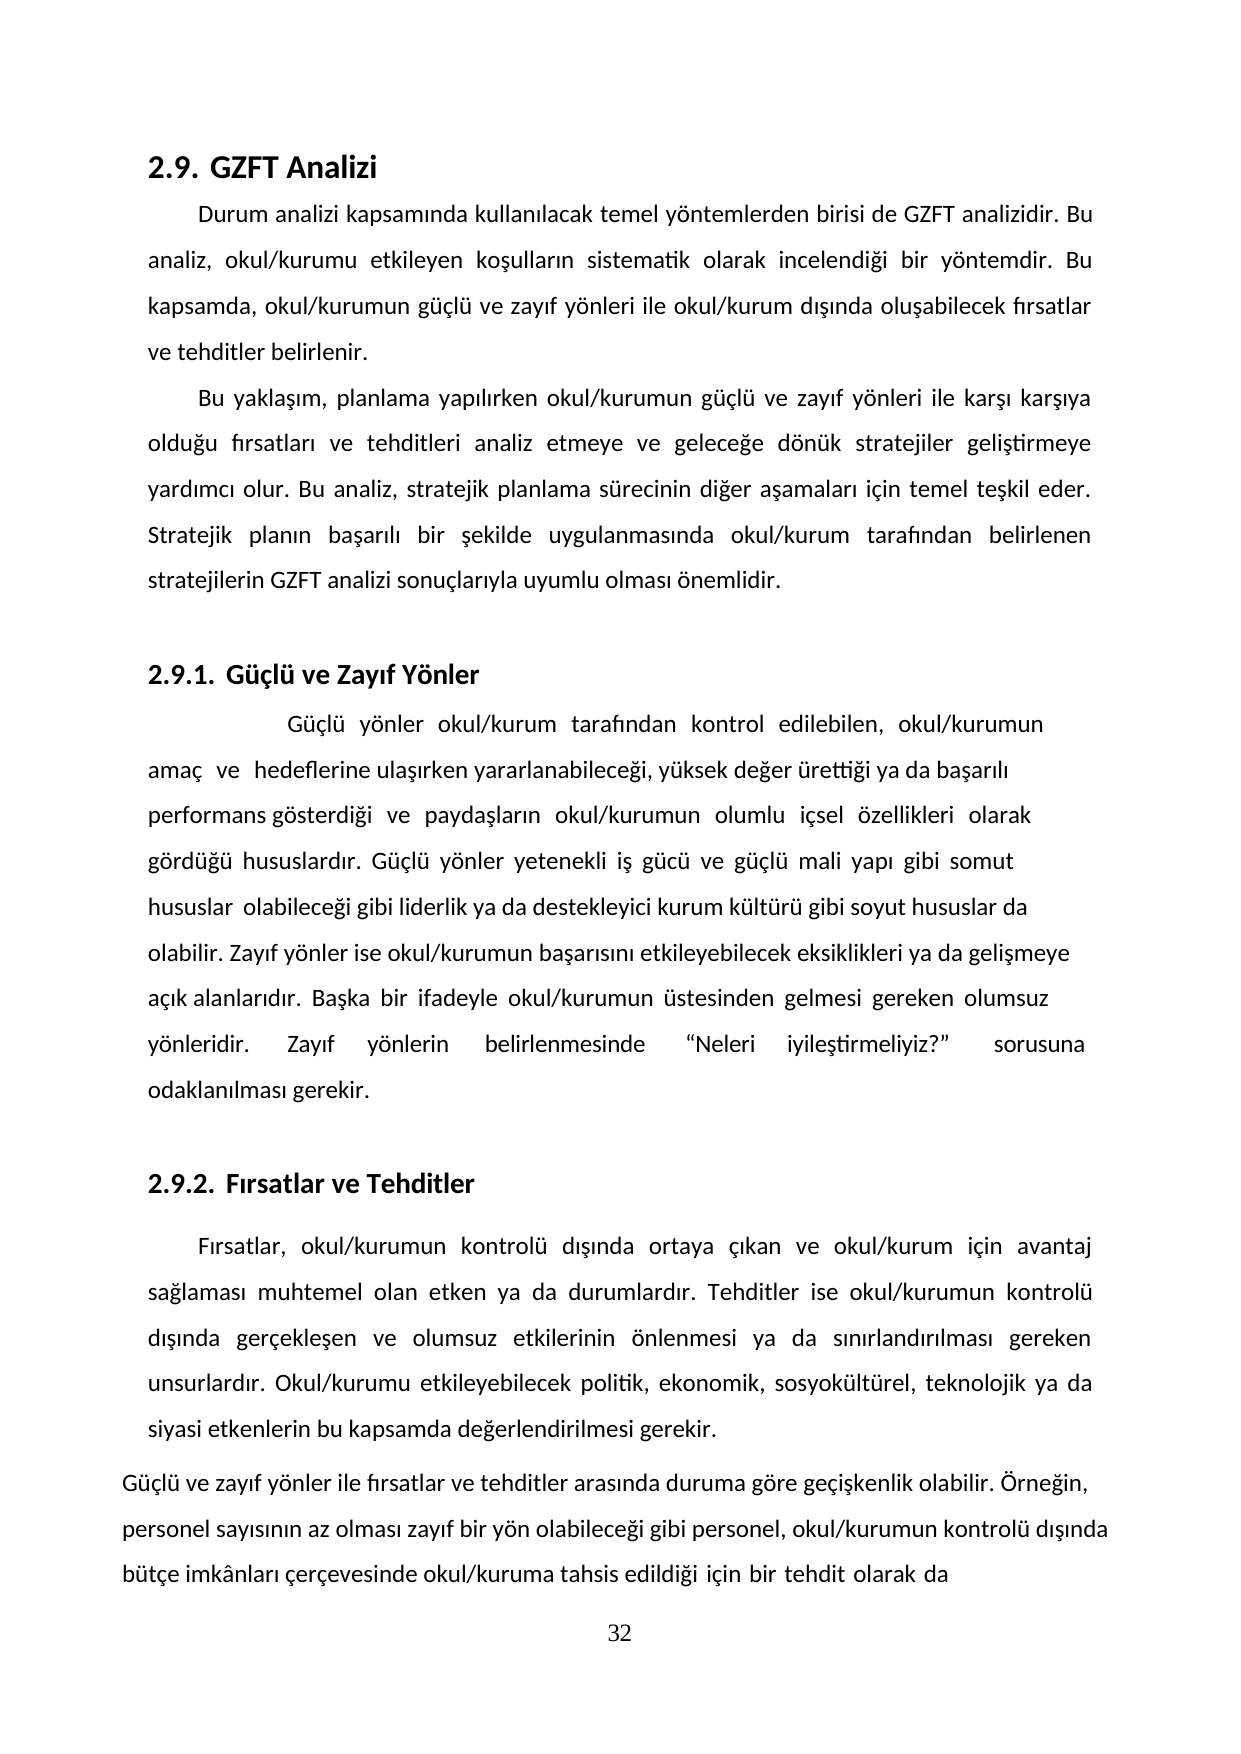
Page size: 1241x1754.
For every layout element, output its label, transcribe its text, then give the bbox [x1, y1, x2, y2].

text Fırsatlar, okul/kurumun kontrolü dışında ortaya çıkan ve okul/kurum için avantaj sağlaması muhtemel olan etken ya da durumlardır. Tehditler ise okul/kurumun kontrolü dışında gerçekleşen ve olumsuz etkilerinin önlenmesi ya da sınırlandırılması gereken unsurlardır. Okul/kurumu etkileyebilecek politik, ekonomik, sosyokültürel, teknolojik ya da siyasi etkenlerin bu kapsamda değerlendirilmesi gerekir. [148, 1230, 1093, 1444]
subtitle Güçlü ve Zayıf Yönler [148, 656, 1198, 691]
text Güçlü yönler okul/kurum tarafından kontrol edilebilen, okul/kurumun amaç ve hedeflerine ulaşırken yararlanabileceği, yüksek değer ürettiği ya da başarılı performans gösterdiği ve paydaşların okul/kurumun olumlu içsel özellikleri olarak gördüğü hususlardır. Güçlü yönler yetenekli iş gücü ve güçlü mali yapı gibi somut hususlar olabileceği gibi liderlik ya da destekleyici kurum kültürü gibi soyut hususlar da olabilir. Zayıf yönler ise okul/kurumun başarısını etkileyebilecek eksiklikleri ya da gelişmeye açık alanlarıdır. Başka bir ifadeyle okul/kurumun üstesinden gelmesi gereken olumsuz yönleridir. Zayıf yönlerin belirlenmesinde “Neleri iyileştirmeliyiz?” sorusuna odaklanılması gerekir. [148, 708, 1093, 1104]
subtitle GZFT Analizi [148, 146, 1198, 186]
text Bu yaklaşım, planlama yapılırken okul/kurumun güçlü ve zayıf yönleri ile karşı karşıya olduğu fırsatları ve tehditleri analiz etmeye ve geleceğe dönük stratejiler geliştirmeye yardımcı olur. Bu analiz, stratejik planlama sürecinin diğer aşamaları için temel teşkil eder. Stratejik planın başarılı bir şekilde uygulanmasında okul/kurum tarafından belirlenen stratejilerin GZFT analizi sonuçlarıyla uyumlu olması önemlidir. [148, 382, 1093, 595]
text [122, 1467, 1111, 1589]
text Durum analizi kapsamında kullanılacak temel yöntemlerden birisi de GZFT analizidir. Bu analiz, okul/kurumu etkileyen koşulların sistematik olarak incelendiği bir yöntemdir. Bu kapsamda, okul/kurumun güçlü ve zayıf yönleri ile okul/kurum dışında oluşabilecek fırsatlar ve tehditler belirlenir. [148, 199, 1093, 366]
subtitle Fırsatlar ve Tehditler [148, 1165, 1198, 1201]
